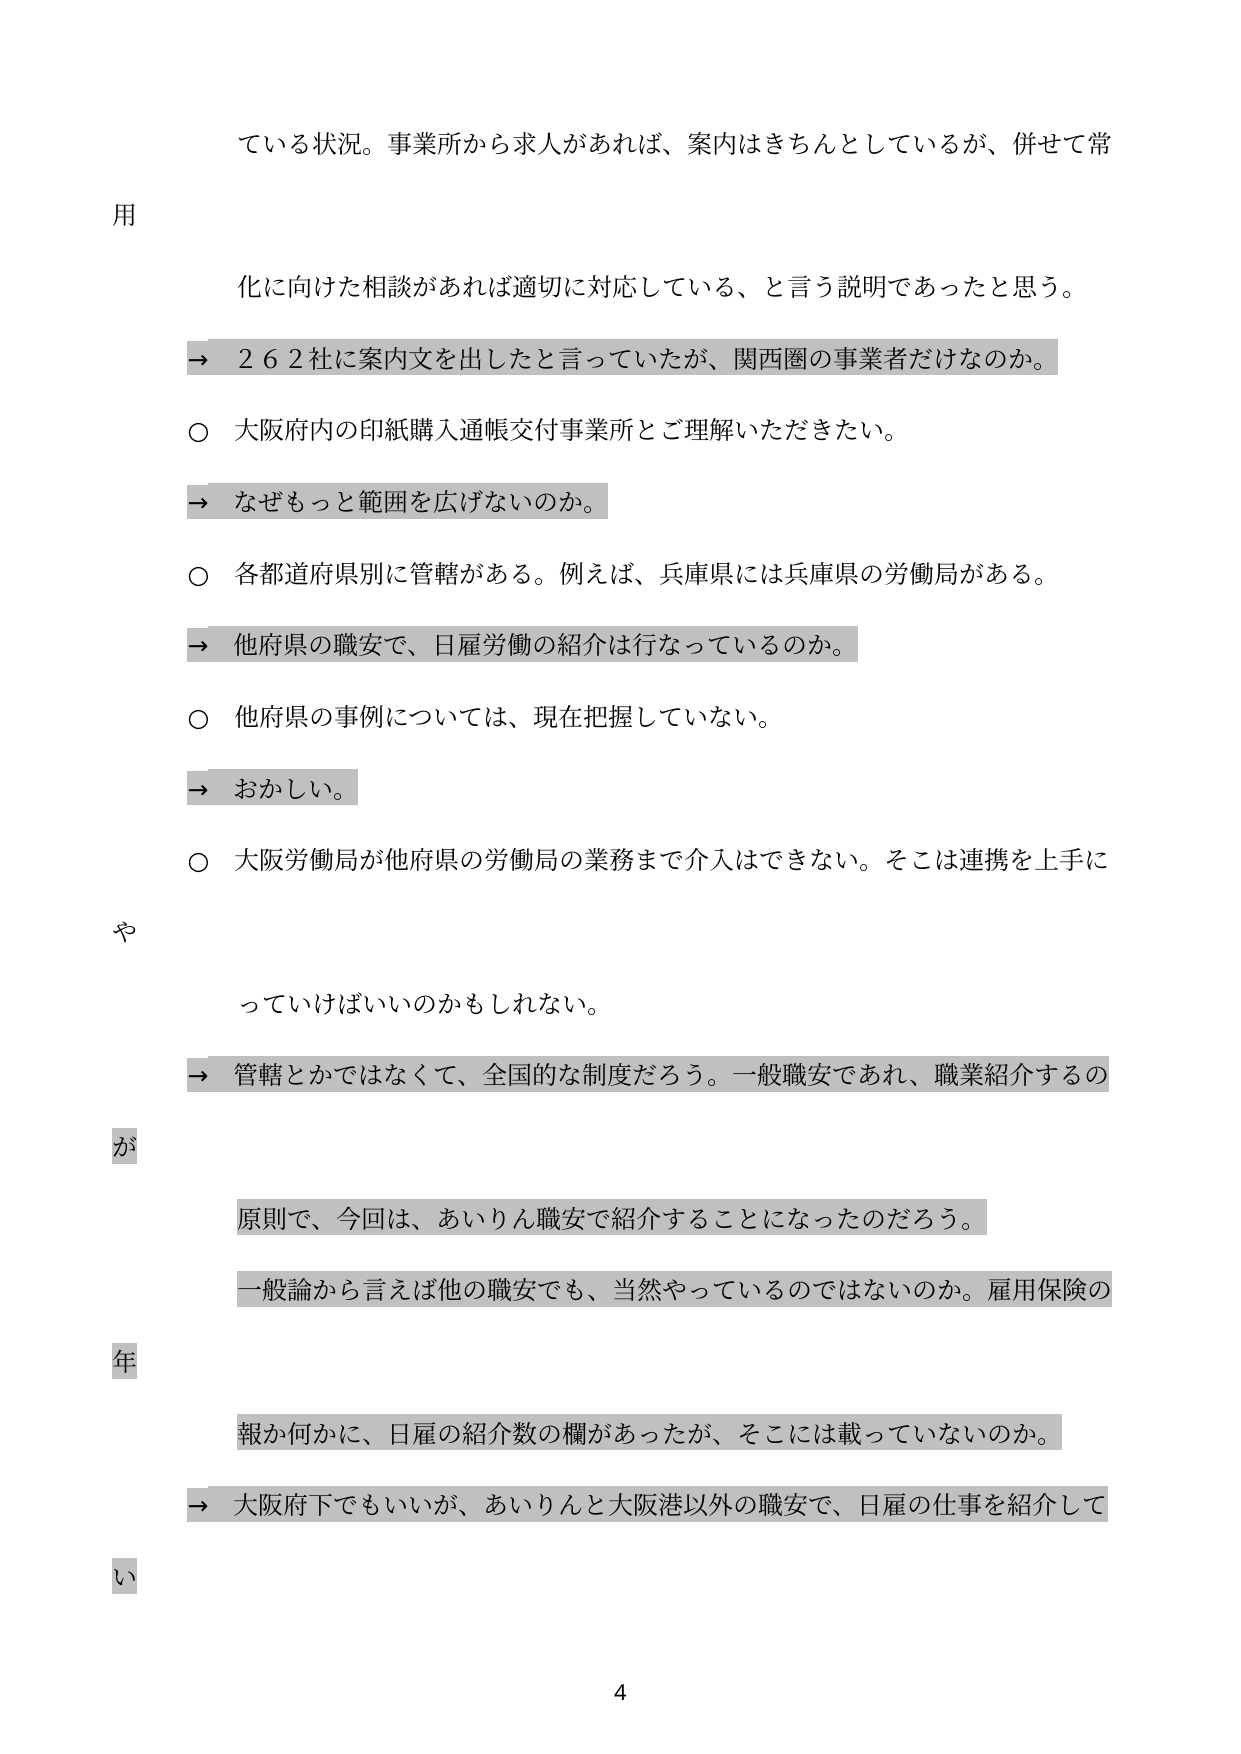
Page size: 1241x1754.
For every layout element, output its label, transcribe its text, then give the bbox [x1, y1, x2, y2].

text ている状況。事業所から求人があれば、案内はきちんとしているが、併せて常用 [112, 107, 1128, 250]
text → なぜもっと範囲を広げないのか。 [112, 465, 1128, 537]
text ○ 大阪府内の印紙購入通帳交付事業所とご理解いただきたい。 [112, 393, 1128, 465]
text ○ 各都道府県別に管轄がある。例えば、兵庫県には兵庫県の労働局がある。 [112, 537, 1128, 608]
text 化に向けた相談があれば適切に対応している、と言う説明であったと思う。 [112, 250, 1128, 322]
text → 管轄とかではなくて、全国的な制度だろう。一般職安であれ、職業紹介するのが [112, 1038, 1128, 1182]
text → 大阪府下でもいいが、あいりんと大阪港以外の職安で、日雇の仕事を紹介してい [112, 1468, 1128, 1612]
text 一般論から言えば他の職安でも、当然やっているのではないのか。雇用保険の年 [112, 1253, 1128, 1397]
text 原則で、今回は、あいりん職安で紹介することになったのだろう。 [112, 1182, 1128, 1253]
text ○ 大阪労働局が他府県の労働局の業務まで介入はできない。そこは連携を上手にや [112, 823, 1128, 967]
text → 他府県の職安で、日雇労働の紹介は行なっているのか。 [112, 608, 1128, 680]
text っていけばいいのかもしれない。 [112, 967, 1128, 1038]
text ○ 他府県の事例については、現在把握していない。 [112, 680, 1128, 752]
text 報か何かに、日雇の紹介数の欄があったが、そこには載っていないのか。 [112, 1397, 1128, 1468]
text → ２６２社に案内文を出したと言っていたが、関西圏の事業者だけなのか。 [112, 322, 1128, 393]
text → おかしい。 [112, 752, 1128, 823]
